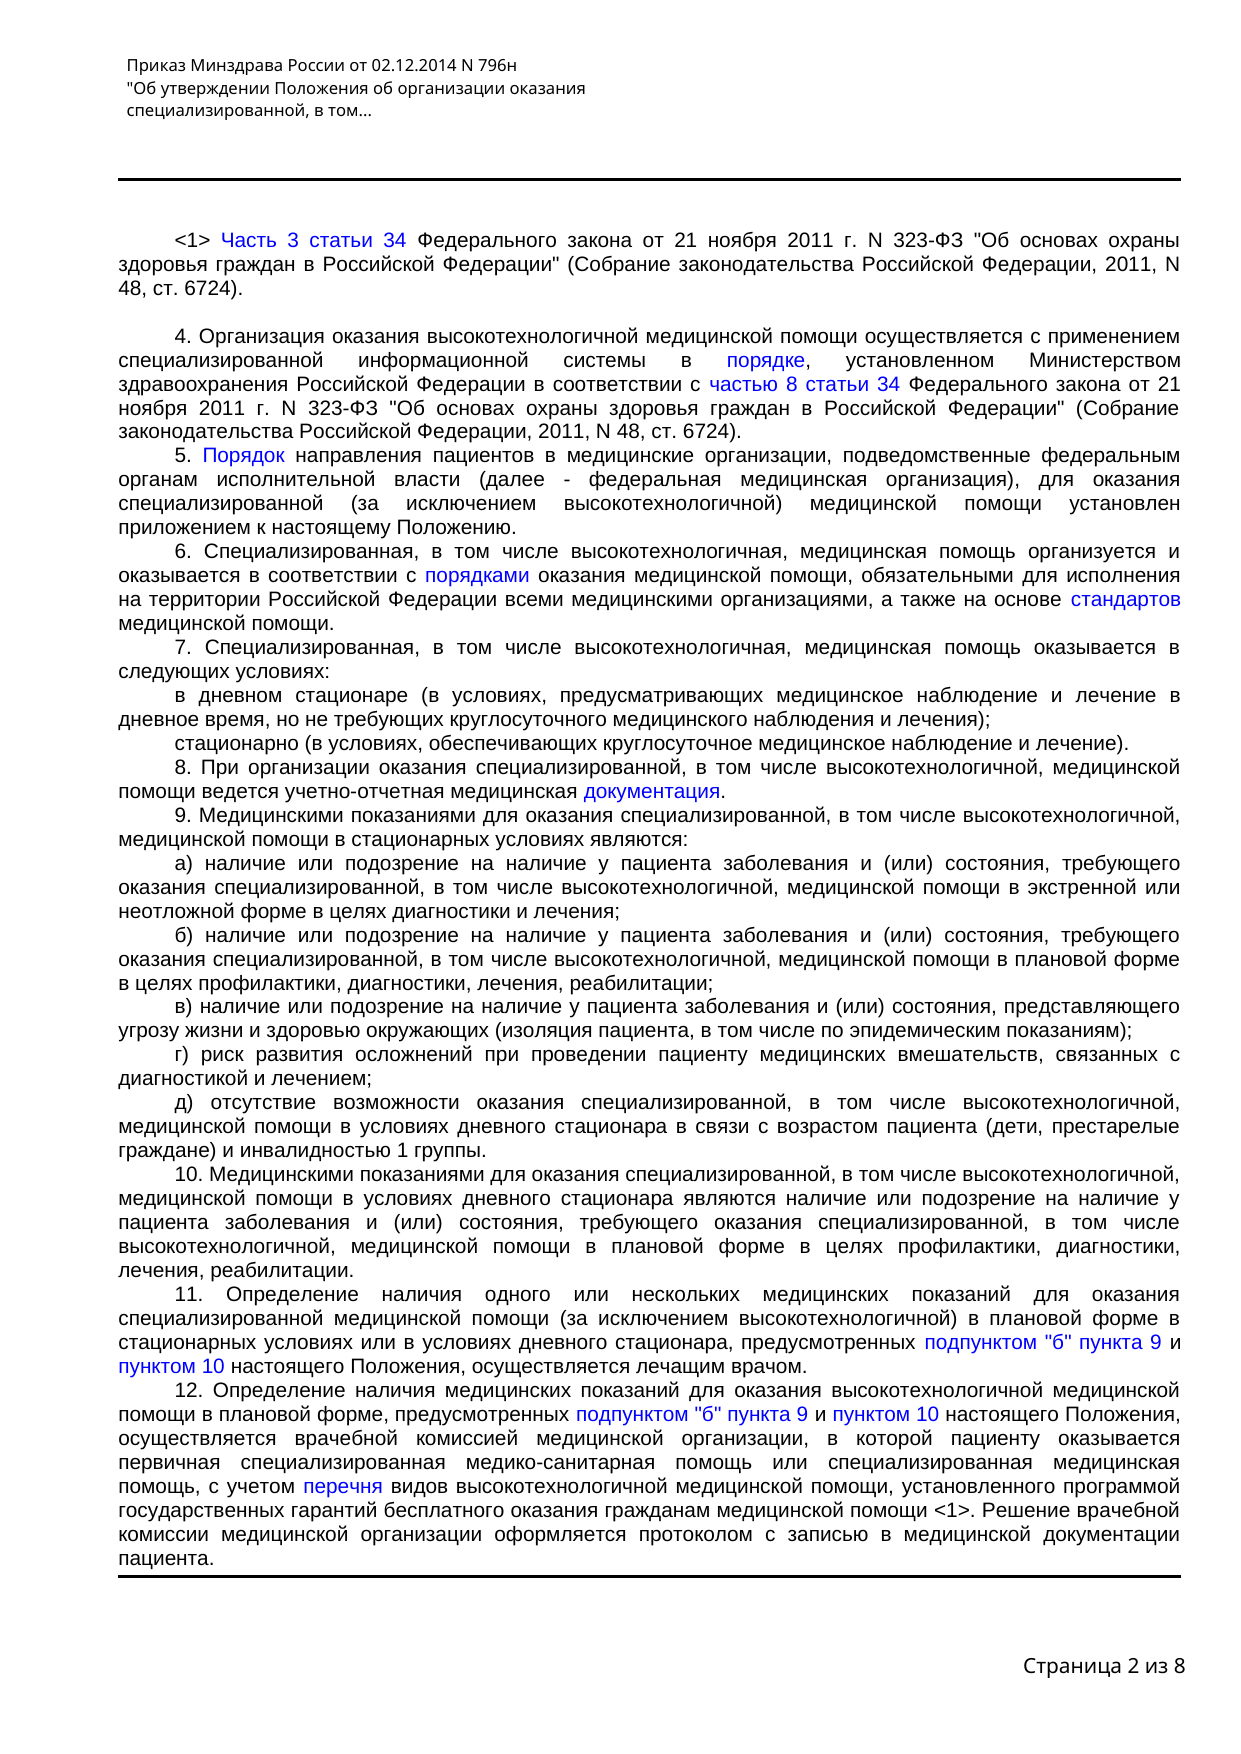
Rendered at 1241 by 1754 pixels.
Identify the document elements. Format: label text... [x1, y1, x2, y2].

text в) наличие или подозрение на наличие у пациента заболевания и (или) состояния, представляющего угрозу жизни и здоровью окружающих (изоляция пациента, в том числе по эпидемическим показаниям); [118, 994, 1181, 1042]
text в дневном стационаре (в условиях, предусматривающих медицинское наблюдение и лечение в дневное время, но не требующих круглосуточного медицинского наблюдения и лечения); [118, 683, 1181, 731]
text 8. При организации оказания специализированной, в том числе высокотехнологичной, медицинской помощи ведется учетно-отчетная медицинская документация. [118, 755, 1181, 803]
text д) отсутствие возможности оказания специализированной, в том числе высокотехнологичной, медицинской помощи в условиях дневного стационара в связи с возрастом пациента (дети, престарелые граждане) и инвалидностью 1 группы. [118, 1090, 1181, 1162]
text б) наличие или подозрение на наличие у пациента заболевания и (или) состояния, требующего оказания специализированной, в том числе высокотехнологичной, медицинской помощи в плановой форме в целях профилактики, диагностики, лечения, реабилитации; [118, 922, 1181, 994]
text 4. Организация оказания высокотехнологичной медицинской помощи осуществляется с применением специализированной информационной системы в порядке, установленном Министерством здравоохранения Российской Федерации в соответствии с частью 8 статьи 34 Федерального закона от 21 ноября 2011 г. N 323-ФЗ "Об основах охраны здоровья граждан в Российской Федерации" (Собрание законодательства Российской Федерации, 2011, N 48, ст. 6724). [118, 323, 1181, 443]
text а) наличие или подозрение на наличие у пациента заболевания и (или) состояния, требующего оказания специализированной, в том числе высокотехнологичной, медицинской помощи в экстренной или неотложной форме в целях диагностики и лечения; [118, 851, 1181, 922]
text 11. Определение наличия одного или нескольких медицинских показаний для оказания специализированной медицинской помощи (за исключением высокотехнологичной) в плановой форме в стационарных условиях или в условиях дневного стационара, предусмотренных подпунктом "б" пункта 9 и пунктом 10 настоящего Положения, осуществляется лечащим врачом. [118, 1282, 1181, 1378]
text 9. Медицинскими показаниями для оказания специализированной, в том числе высокотехнологичной, медицинской помощи в стационарных условиях являются: [118, 803, 1181, 851]
text стационарно (в условиях, обеспечивающих круглосуточное медицинское наблюдение и лечение). [118, 731, 1181, 755]
text 5. Порядок направления пациентов в медицинские организации, подведомственные федеральным органам исполнительной власти (далее - федеральная медицинская организация), для оказания специализированной (за исключением высокотехнологичной) медицинской помощи установлен приложением к настоящему Положению. [118, 443, 1181, 539]
text 7. Специализированная, в том числе высокотехнологичная, медицинская помощь оказывается в следующих условиях: [118, 635, 1181, 683]
text <1> Часть 3 статьи 34 Федерального закона от 21 ноября 2011 г. N 323-ФЗ "Об основах охраны здоровья граждан в Российской Федерации" (Собрание законодательства Российской Федерации, 2011, N 48, ст. 6724). [118, 228, 1181, 299]
text 12. Определение наличия медицинских показаний для оказания высокотехнологичной медицинской помощи в плановой форме, предусмотренных подпунктом "б" пункта 9 и пунктом 10 настоящего Положения, осуществляется врачебной комиссией медицинской организации, в которой пациенту оказывается первичная специализированная медико-санитарная помощь или специализированная медицинская помощь, с учетом перечня видов высокотехнологичной медицинской помощи, установленного программой государственных гарантий бесплатного оказания гражданам медицинской помощи <1>. Решение врачебной комиссии медицинской организации оформляется протоколом с записью в медицинской документации пациента. [118, 1378, 1181, 1569]
text 10. Медицинскими показаниями для оказания специализированной, в том числе высокотехнологичной, медицинской помощи в условиях дневного стационара являются наличие или подозрение на наличие у пациента заболевания и (или) состояния, требующего оказания специализированной, в том числе высокотехнологичной, медицинской помощи в плановой форме в целях профилактики, диагностики, лечения, реабилитации. [118, 1162, 1181, 1282]
text 6. Специализированная, в том числе высокотехнологичная, медицинская помощь организуется и оказывается в соответствии с порядками оказания медицинской помощи, обязательными для исполнения на территории Российской Федерации всеми медицинскими организациями, а также на основе стандартов медицинской помощи. [118, 539, 1181, 635]
text г) риск развития осложнений при проведении пациенту медицинских вмешательств, связанных с диагностикой и лечением; [118, 1042, 1181, 1090]
